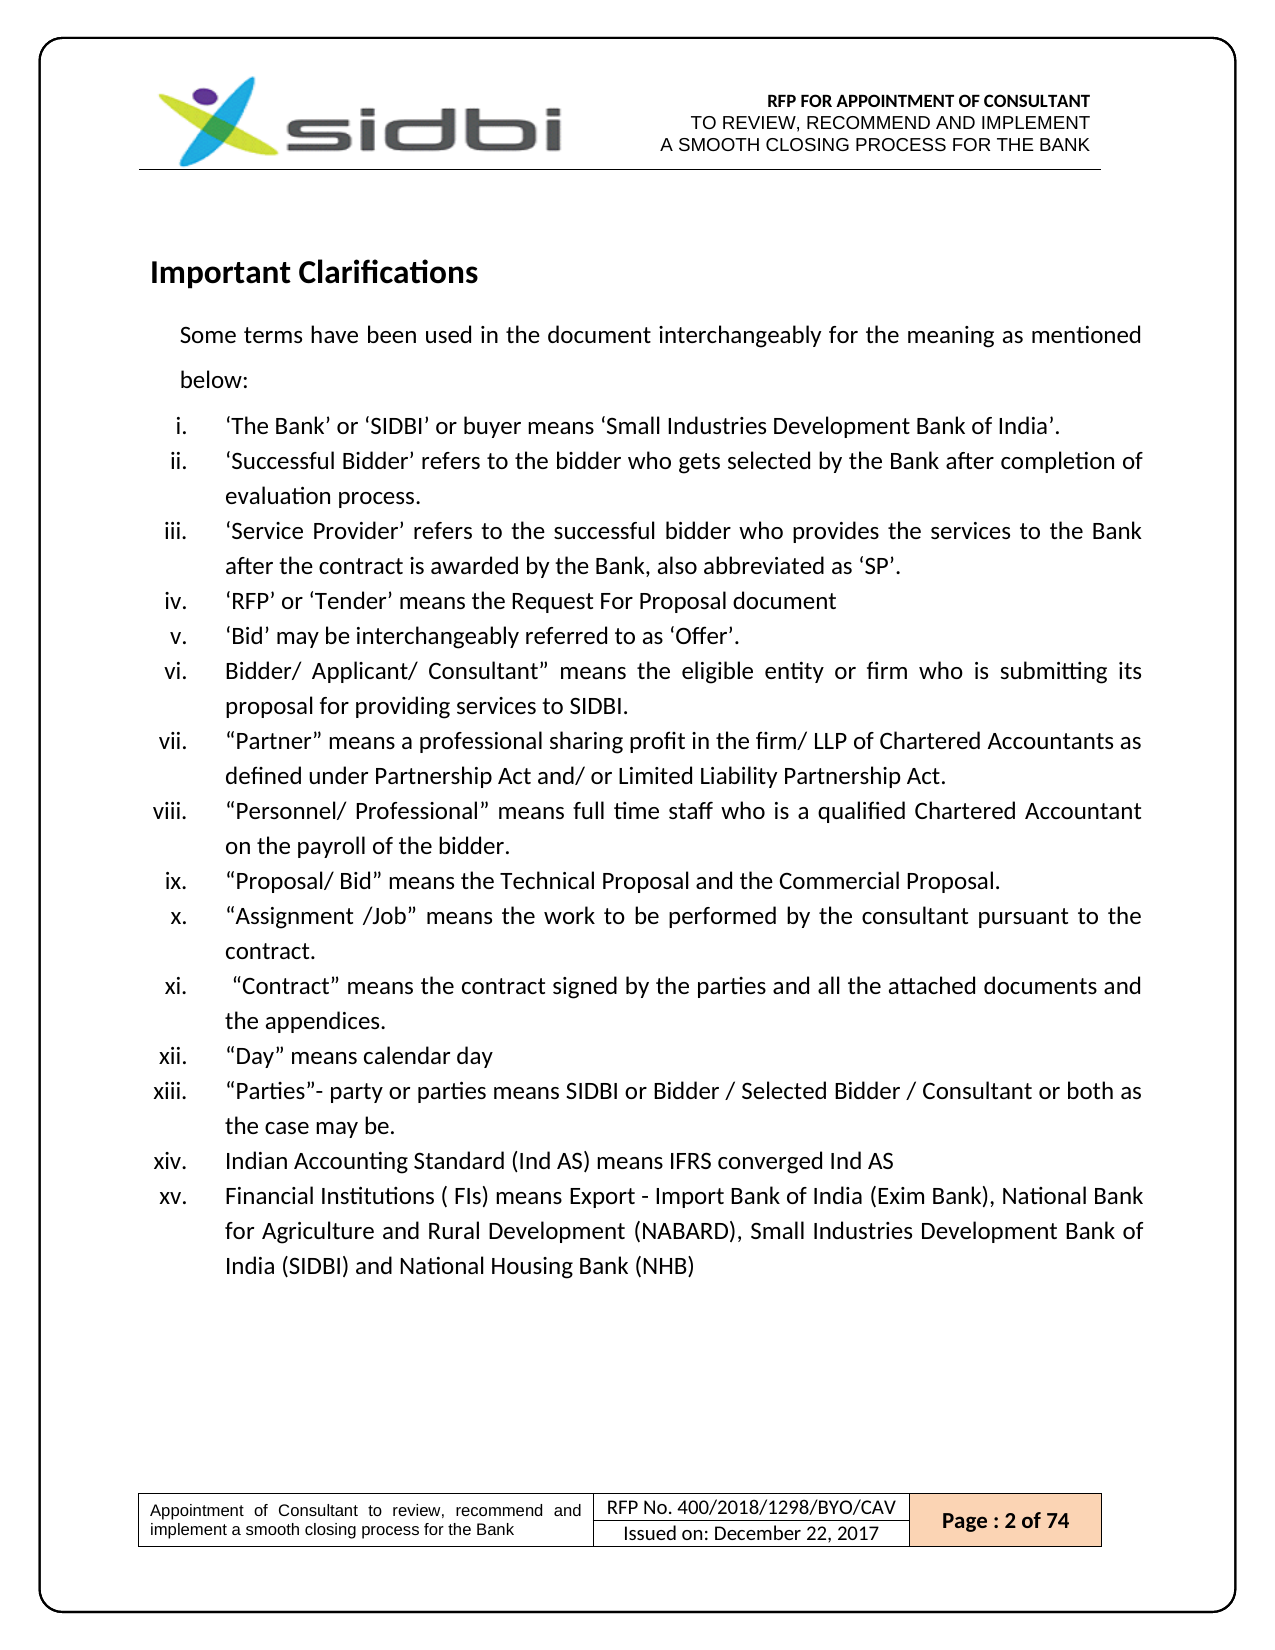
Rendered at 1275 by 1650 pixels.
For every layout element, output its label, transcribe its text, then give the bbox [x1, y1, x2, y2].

list ‘The Bank’ or ‘SIDBI’ or buyer means ‘Small Industries Development Bank of India’. [187, 410, 1144, 441]
list Financial Institutions ( FIs) means Export - Import Bank of India (Exim Bank), National Bank for Agriculture and Rural Development (NABARD), Small Industries Development Bank of India (SIDBI) and National Housing Bank (NHB) [187, 1180, 1144, 1281]
list “Partner” means a professional sharing profit in the firm/ LLP of Chartered Accountants as defined under Partnership Act and/ or Limited Liability Partnership Act. [187, 725, 1144, 791]
text Important Clarifications [150, 251, 1144, 292]
list ‘RFP’ or ‘Tender’ means the Request For Proposal document [187, 585, 1144, 616]
list Bidder/ Applicant/ Consultant” means the eligible entity or firm who is submitting its proposal for providing services to SIDBI. [187, 655, 1144, 721]
list “Parties”- party or parties means SIDBI or Bidder / Selected Bidder / Consultant or both as the case may be. [187, 1075, 1144, 1141]
list ‘Successful Bidder’ refers to the bidder who gets selected by the Bank after completion of evaluation process. [187, 445, 1144, 511]
list ‘Service Provider’ refers to the successful bidder who provides the services to the Bank after the contract is awarded by the Bank, also abbreviated as ‘SP’. [187, 515, 1144, 581]
list “Personnel/ Professional” means full time staff who is a qualified Chartered Accountant on the payroll of the bidder. [187, 795, 1144, 861]
text Some terms have been used in the document interchangeably for the meaning as mentioned below: [179, 319, 1144, 395]
list ‘Bid’ may be interchangeably referred to as ‘Offer’. [187, 620, 1144, 651]
list “Assignment /Job” means the work to be performed by the consultant pursuant to the contract. [187, 900, 1144, 966]
picture [150, 75, 572, 169]
list “Proposal/ Bid” means the Technical Proposal and the Commercial Proposal. [187, 865, 1144, 896]
list Indian Accounting Standard (Ind AS) means IFRS converged Ind AS [187, 1145, 1144, 1176]
list “Contract” means the contract signed by the parties and all the attached documents and the appendices. [187, 970, 1144, 1036]
list “Day” means calendar day [187, 1040, 1144, 1071]
